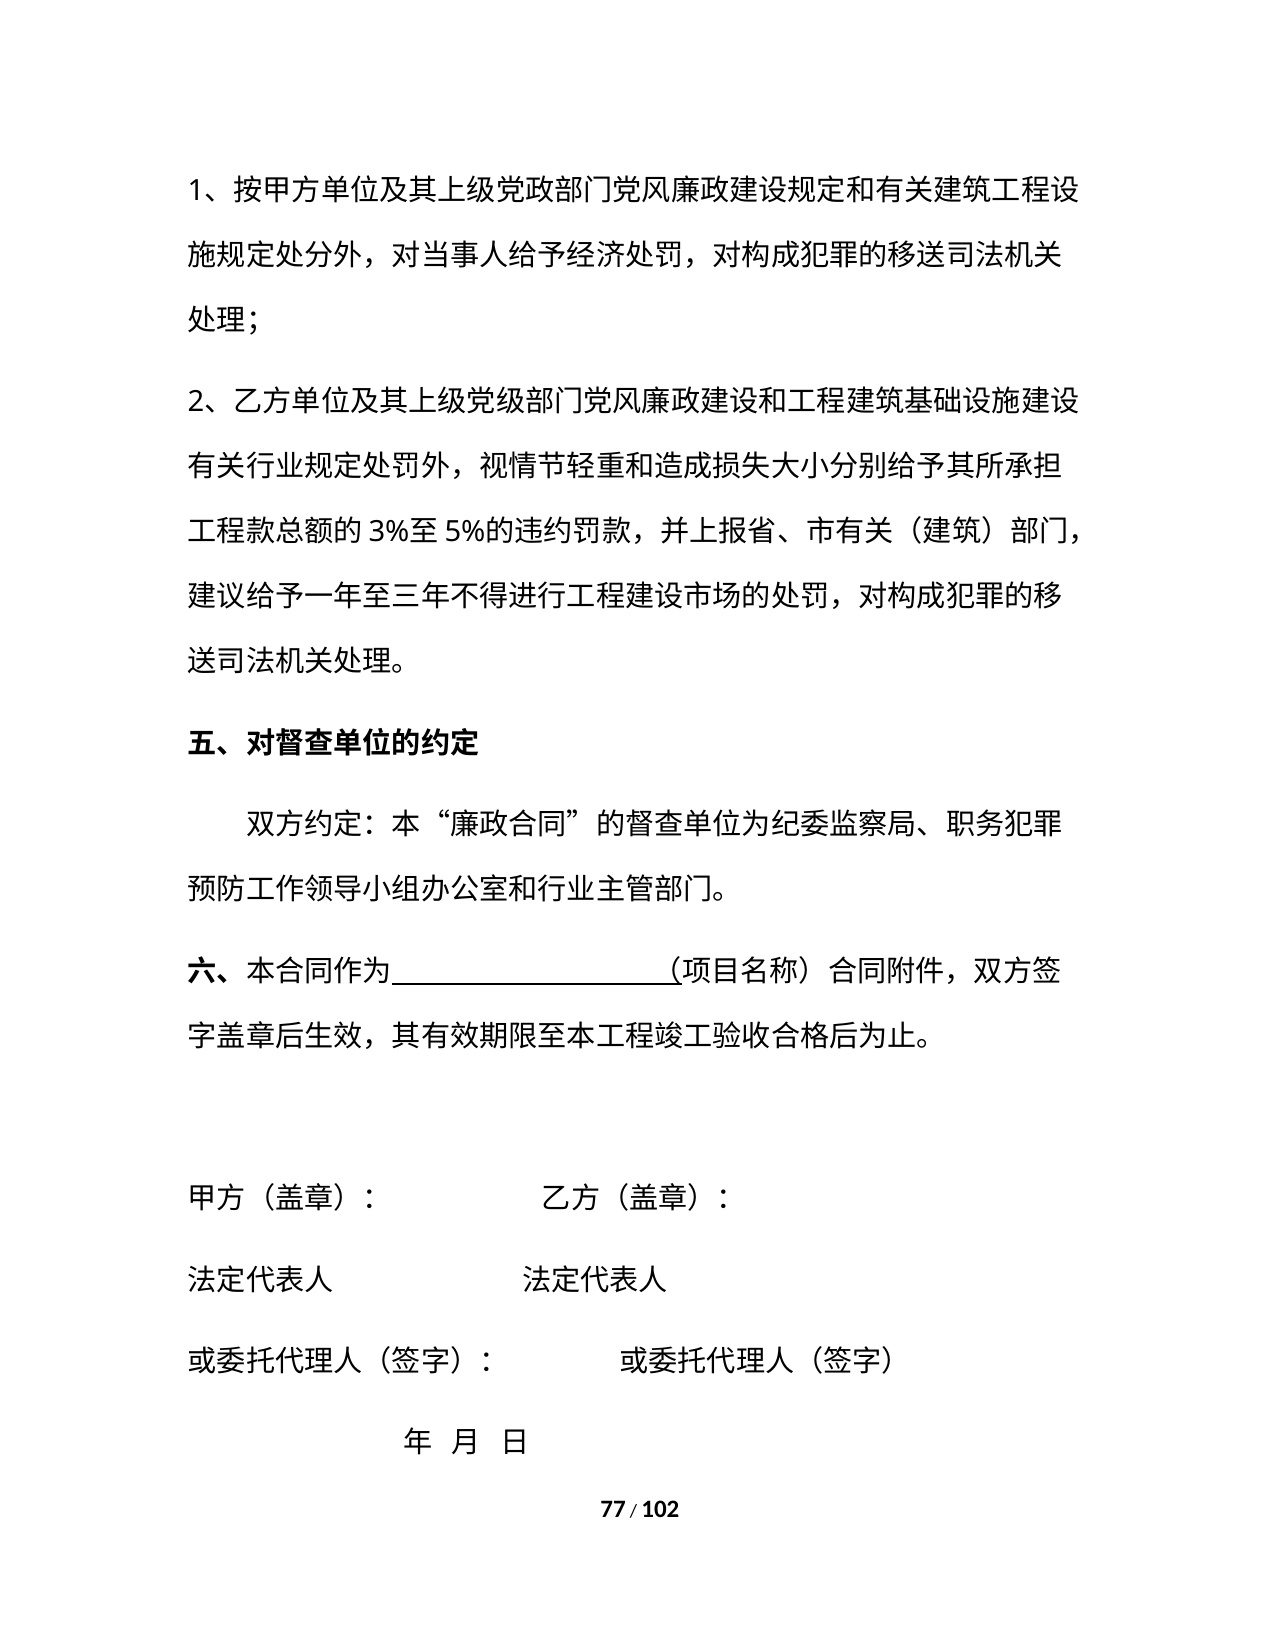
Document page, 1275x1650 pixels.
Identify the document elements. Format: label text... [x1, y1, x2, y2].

text 五、对督查单位的约定 [187, 708, 1087, 773]
text 甲方（盖章）： 乙方（盖章）： [187, 1163, 1087, 1228]
text 或委托代理人（签字）： 或委托代理人（签字） [187, 1326, 1087, 1391]
text 法定代表人 法定代表人 [187, 1245, 1087, 1310]
text 2、乙方单位及其上级党级部门党风廉政建设和工程建筑基础设施建设有关行业规定处罚外，视情节轻重和造成损失大小分别给予其所承担工程款总额的3%至5%的违约罚款，并上报省、市有关（建筑）部门，建议给予一年至三年不得进行工程建设市场的处罚，对构成犯罪的移送司法机关处理。 [187, 367, 1087, 692]
text 六、本合同作为 （项目名称）合同附件，双方签字盖章后生效，其有效期限至本工程竣工验收合格后为止。 [187, 936, 1087, 1066]
text 1、按甲方单位及其上级党政部门党风廉政建设规定和有关建筑工程设施规定处分外，对当事人给予经济处罚，对构成犯罪的移送司法机关处理； [187, 155, 1087, 350]
text 年 月 日 [187, 1407, 1087, 1472]
text 双方约定：本“廉政合同”的督查单位为纪委监察局、职务犯罪预防工作领导小组办公室和行业主管部门。 [187, 789, 1087, 919]
